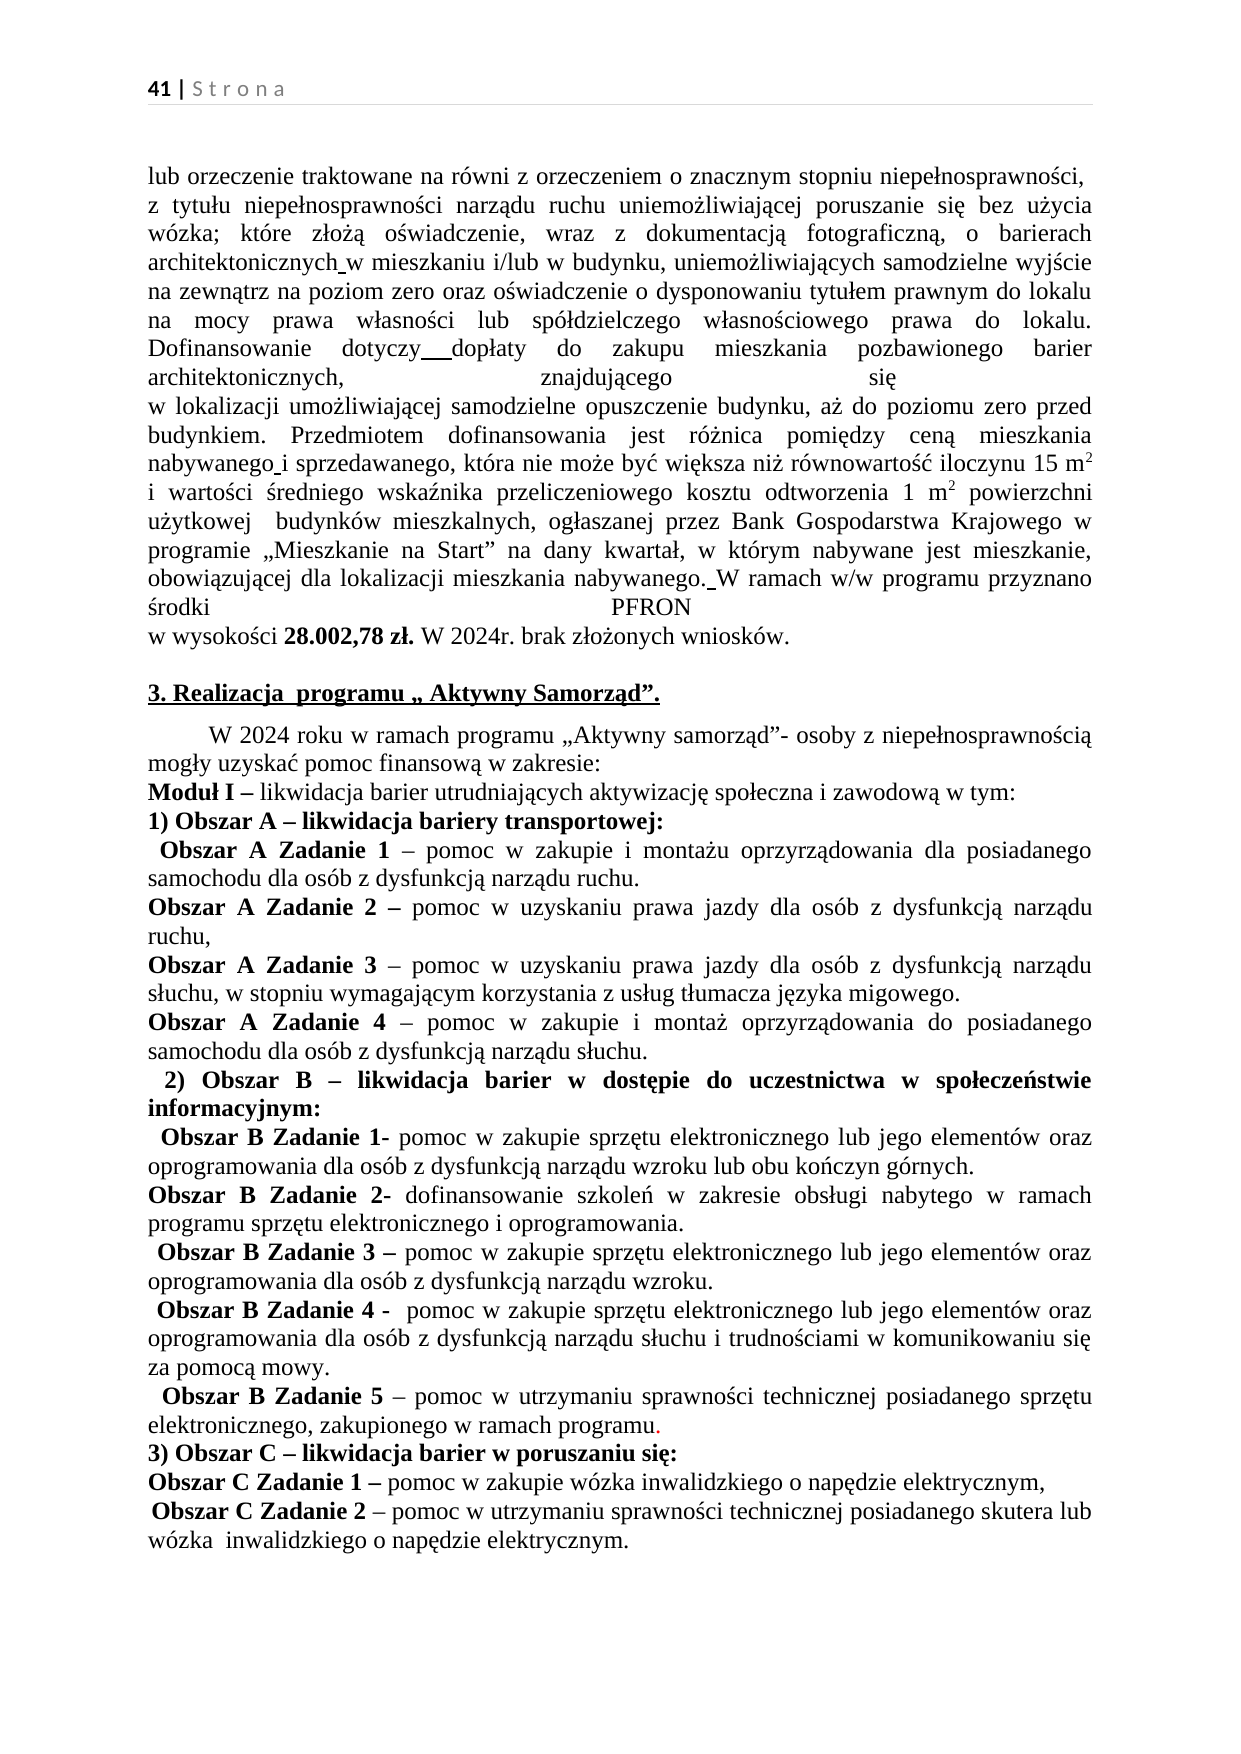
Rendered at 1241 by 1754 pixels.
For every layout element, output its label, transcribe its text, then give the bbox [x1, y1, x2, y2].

text Obszar A Zadanie 2 – pomoc w uzyskaniu prawa jazdy dla osób z dysfunkcją narządu ruchu, [148, 892, 1093, 950]
text Moduł I – likwidacja barier utrudniających aktywizację społeczna i zawodową w tym: [148, 777, 1093, 806]
text 1) Obszar A – likwidacja bariery transportowej: [148, 806, 1093, 835]
text W 2024 roku w ramach programu „Aktywny samorząd”- osoby z niepełnosprawnością mogły uzyskać pomoc finansową w zakresie: [148, 720, 1093, 777]
text Obszar A Zadanie 4 – pomoc w zakupie i montaż oprzyrządowania do posiadanego samochodu dla osób z dysfunkcją narządu słuchu. [148, 1007, 1093, 1065]
text Obszar A Zadanie 1 – pomoc w zakupie i montażu oprzyrządowania dla posiadanego samochodu dla osób z dysfunkcją narządu ruchu. [148, 835, 1093, 892]
text 2) Obszar B – likwidacja barier w dostępie do uczestnictwa w społeczeństwie informacyjnym: [148, 1065, 1093, 1122]
text Obszar B Zadanie 5 – pomoc w utrzymaniu sprawności technicznej posiadanego sprzętu elektronicznego, zakupionego w ramach programu. [125, 1381, 1093, 1438]
text Obszar C Zadanie 1 – pomoc w zakupie wózka inwalidzkiego o napędzie elektrycznym, [148, 1467, 1093, 1496]
text Obszar B Zadanie 3 – pomoc w zakupie sprzętu elektronicznego lub jego elementów oraz oprogramowania dla osób z dysfunkcją narządu wzroku. [125, 1237, 1093, 1295]
text Obszar C Zadanie 2 – pomoc w utrzymaniu sprawności technicznej posiadanego skutera lub wózka inwalidzkiego o napędzie elektrycznym. [125, 1496, 1093, 1553]
text 3) Obszar C – likwidacja barier w poruszaniu się: [148, 1438, 1093, 1467]
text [148, 161, 1093, 650]
text 3. Realizacja programu „ Aktywny Samorząd”. [148, 678, 1093, 707]
text Obszar B Zadanie 2- dofinansowanie szkoleń w zakresie obsługi nabytego w ramach programu sprzętu elektronicznego i oprogramowania. [148, 1180, 1093, 1237]
text Obszar A Zadanie 3 – pomoc w uzyskaniu prawa jazdy dla osób z dysfunkcją narządu słuchu, w stopniu wymagającym korzystania z usług tłumacza języka migowego. [148, 950, 1093, 1007]
text Obszar B Zadanie 1- pomoc w zakupie sprzętu elektronicznego lub jego elementów oraz oprogramowania dla osób z dysfunkcją narządu wzroku lub obu kończyn górnych. [125, 1122, 1093, 1180]
text Obszar B Zadanie 4 - pomoc w zakupie sprzętu elektronicznego lub jego elementów oraz oprogramowania dla osób z dysfunkcją narządu słuchu i trudnościami w komunikowaniu się za pomocą mowy. [125, 1295, 1093, 1381]
